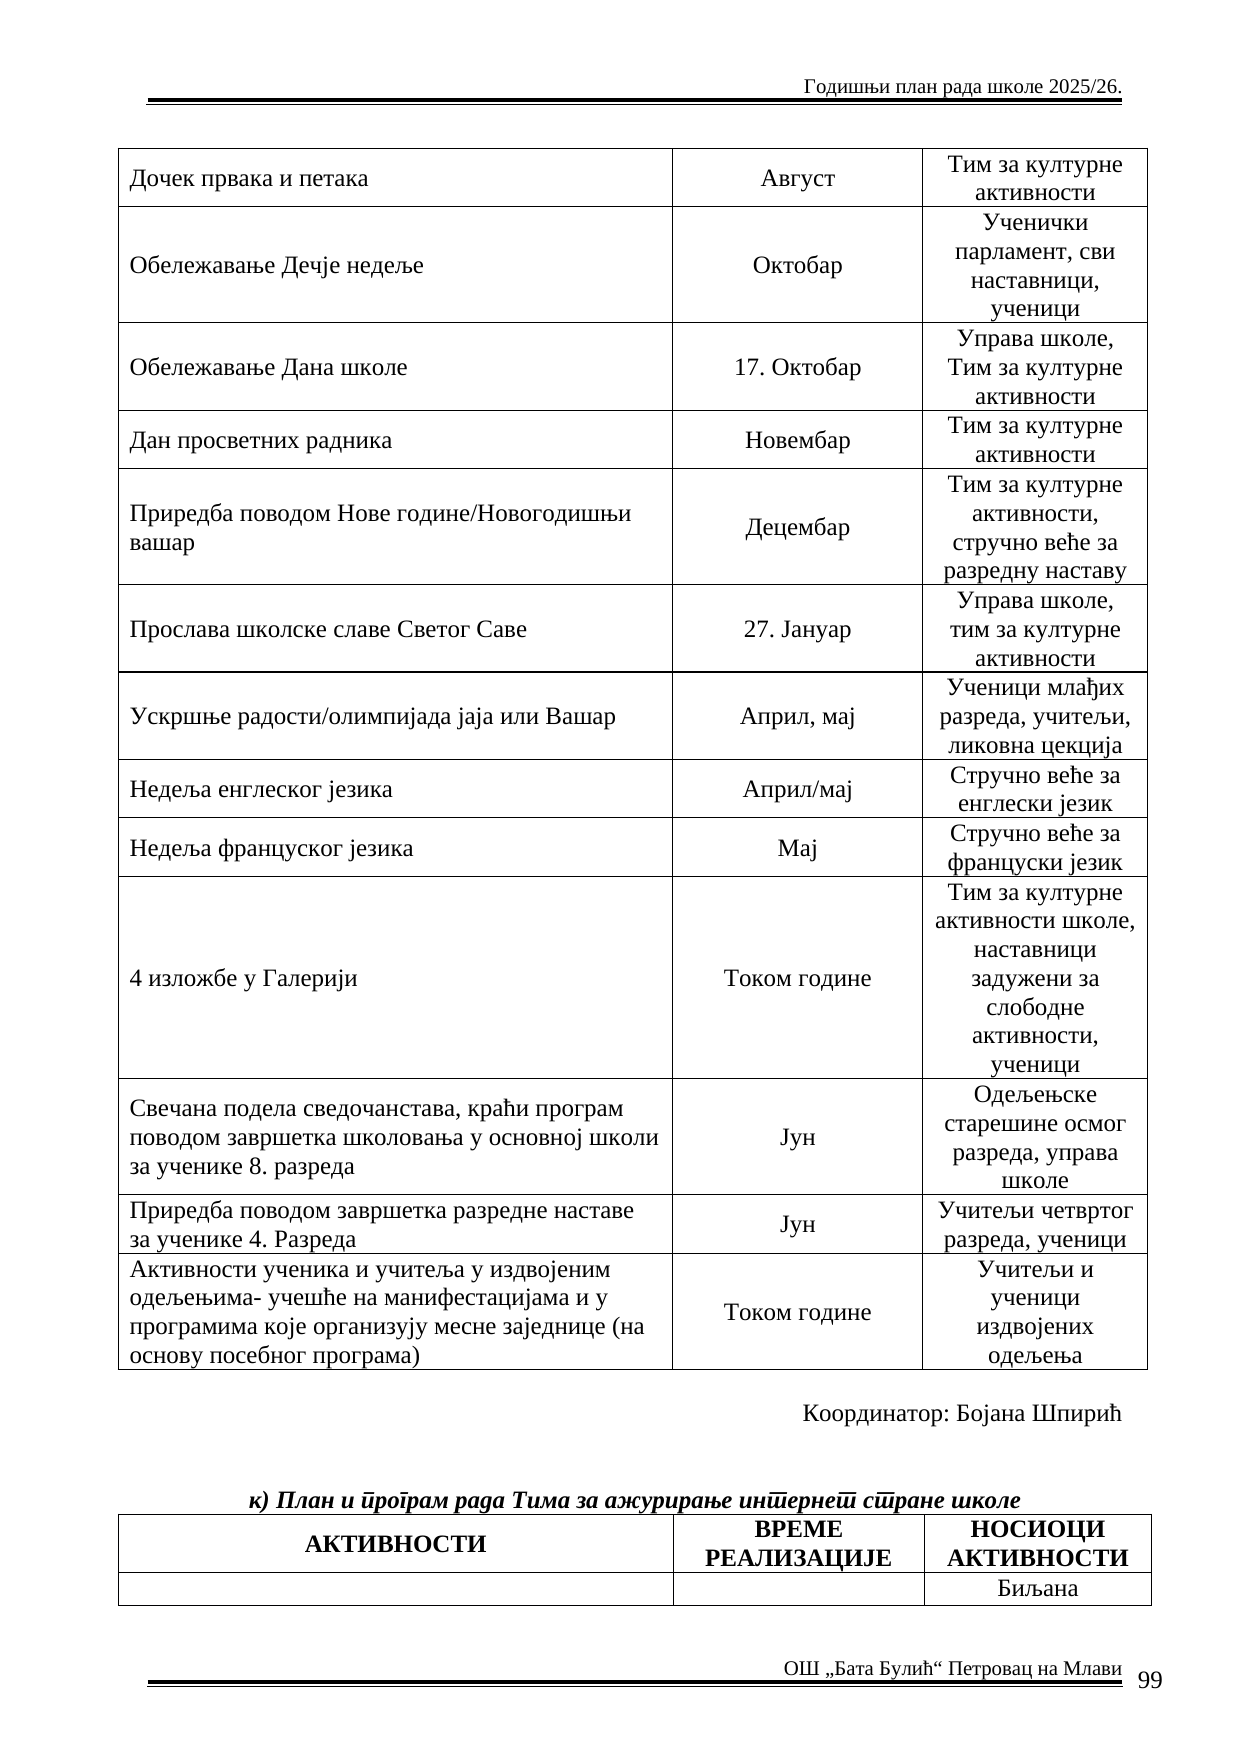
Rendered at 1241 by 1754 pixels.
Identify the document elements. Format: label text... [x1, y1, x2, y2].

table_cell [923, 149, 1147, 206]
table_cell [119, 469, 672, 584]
text к) План и програм рада Тима за ажурирање интернет стране школе [148, 1485, 1122, 1513]
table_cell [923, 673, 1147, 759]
text Координатор: Бојана Шпирић [673, 1398, 1122, 1427]
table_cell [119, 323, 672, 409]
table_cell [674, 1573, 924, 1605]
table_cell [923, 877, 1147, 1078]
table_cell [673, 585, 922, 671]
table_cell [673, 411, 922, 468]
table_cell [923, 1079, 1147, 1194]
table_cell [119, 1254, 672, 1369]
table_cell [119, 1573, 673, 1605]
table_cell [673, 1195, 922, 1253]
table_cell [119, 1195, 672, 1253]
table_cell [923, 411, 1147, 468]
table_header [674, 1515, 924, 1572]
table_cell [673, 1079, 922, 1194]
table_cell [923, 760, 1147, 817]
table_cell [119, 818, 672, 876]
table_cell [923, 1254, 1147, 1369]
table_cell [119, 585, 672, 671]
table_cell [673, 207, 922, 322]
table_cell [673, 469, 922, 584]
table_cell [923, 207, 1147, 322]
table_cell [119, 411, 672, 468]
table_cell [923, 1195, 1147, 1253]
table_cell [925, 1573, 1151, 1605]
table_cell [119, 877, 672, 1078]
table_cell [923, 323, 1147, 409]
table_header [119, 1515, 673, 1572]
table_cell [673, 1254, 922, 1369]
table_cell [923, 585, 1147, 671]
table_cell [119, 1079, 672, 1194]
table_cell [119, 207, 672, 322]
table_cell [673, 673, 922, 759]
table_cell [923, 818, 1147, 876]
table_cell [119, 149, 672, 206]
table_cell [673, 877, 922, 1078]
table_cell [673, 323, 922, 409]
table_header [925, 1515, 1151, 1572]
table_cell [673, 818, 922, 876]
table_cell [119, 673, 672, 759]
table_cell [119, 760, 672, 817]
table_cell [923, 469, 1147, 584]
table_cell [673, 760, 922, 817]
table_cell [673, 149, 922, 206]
